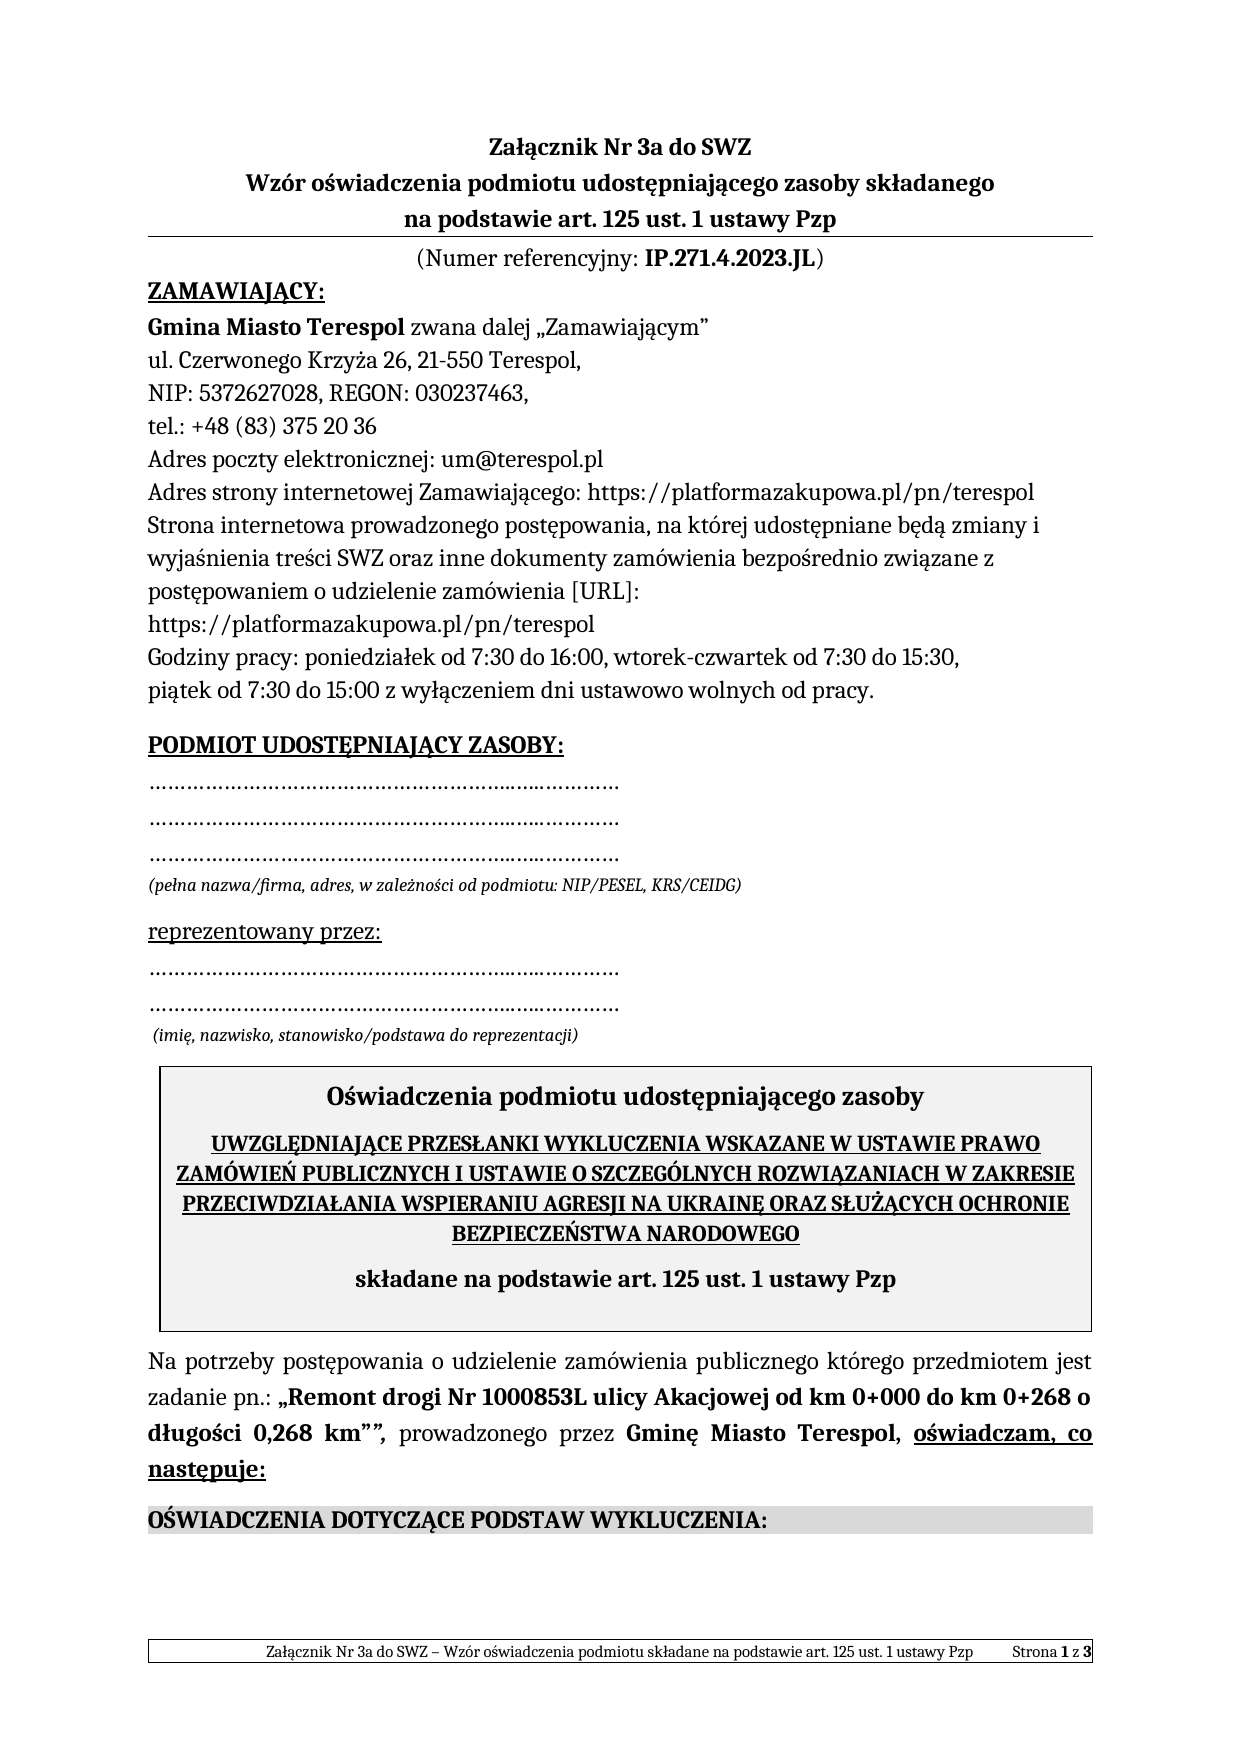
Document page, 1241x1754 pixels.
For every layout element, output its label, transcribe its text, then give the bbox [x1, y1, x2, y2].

text reprezentowany przez: [148, 917, 1093, 945]
text Adres poczty elektronicznej: um@terespol.pl [148, 445, 1093, 474]
text ul. Czerwonego Krzyża 26, 21-550 Terespol, [148, 346, 1093, 375]
text (pełna nazwa/firma, adres, w zależności od podmiotu: NIP/PESEL, KRS/CEIDG) [148, 875, 1093, 896]
text …………………………………………………..…..………… [148, 803, 1093, 832]
text Strona internetowa prowadzonego postępowania, na której udostępniane będą zmiany i wyjaśnienia treści SWZ oraz inne dokumenty zamówienia bezpośrednio związane z postępowaniem o udzielenie zamówienia [URL]: https://platformazakupowa.pl/pn/terespol [148, 511, 1093, 639]
text NIP: 5372627028, REGON: 030237463, [148, 379, 1093, 408]
text …………………………………………………..…..………… [148, 988, 1093, 1017]
text Załącznik Nr 3a do SWZ [148, 133, 1093, 162]
text (imię, nazwisko, stanowisko/podstawa do reprezentacji) [148, 1024, 1093, 1046]
text piątek od 7:30 do 15:00 z wyłączeniem dni ustawowo wolnych od pracy. [148, 676, 1093, 705]
text …………………………………………………..…..………… [148, 767, 1093, 796]
text Na potrzeby postępowania o udzielenie zamówienia publicznego którego przedmiotem jest zadanie pn.: „Remont drogi Nr 1000853L ulicy Akacjowej od km 0+000 do km 0+268 o długości 0,268 km””, prowadzonego przez Gminę Miasto Terespol, oświadczam, co następuje: [148, 1347, 1093, 1484]
text OŚWIADCZENIA DOTYCZĄCE PODSTAW WYKLUCZENIA: [148, 1506, 1093, 1534]
text Godziny pracy: poniedziałek od 7:30 do 16:00, wtorek-czwartek od 7:30 do 15:30, [148, 643, 1093, 672]
text tel.: +48 (83) 375 20 36 [148, 412, 1093, 441]
text …………………………………………………..…..………… [148, 839, 1093, 868]
text (Numer referencyjny: IP.271.4.2023.JL) [148, 244, 1093, 273]
table_header Oświadczenia podmiotu udostępniającego zasoby UWZGLĘDNIAJĄCE PRZESŁANKI WYKLUCZENIA WSKAZANE W USTAWIE PRAWO ZAMÓWIEŃ PUBLICZNYCH I USTAWIE o szczególnych rozwiązaniach w zakresie przeciwdziałania wspieraniu agresji na Ukrainę oraz służących ochronie bezpieczeństwa narodowego składane na podstawie art. 125 ust. 1 ustawy Pzp [161, 1067, 1091, 1331]
text …………………………………………………..…..………… [148, 953, 1093, 981]
text PODMIOT UDOSTĘPNIAJĄCY ZASOBY: [148, 731, 1093, 760]
text ZAMAWIAJĄCY: [148, 277, 1093, 306]
text Adres strony internetowej Zamawiającego: https://platformazakupowa.pl/pn/terespol [148, 478, 1093, 507]
text Wzór oświadczenia podmiotu udostępniającego zasoby składanego na podstawie art. 125 ust. 1 ustawy Pzp [148, 169, 1093, 236]
text Gmina Miasto Terespol zwana dalej „Zamawiającym” [148, 313, 1093, 342]
